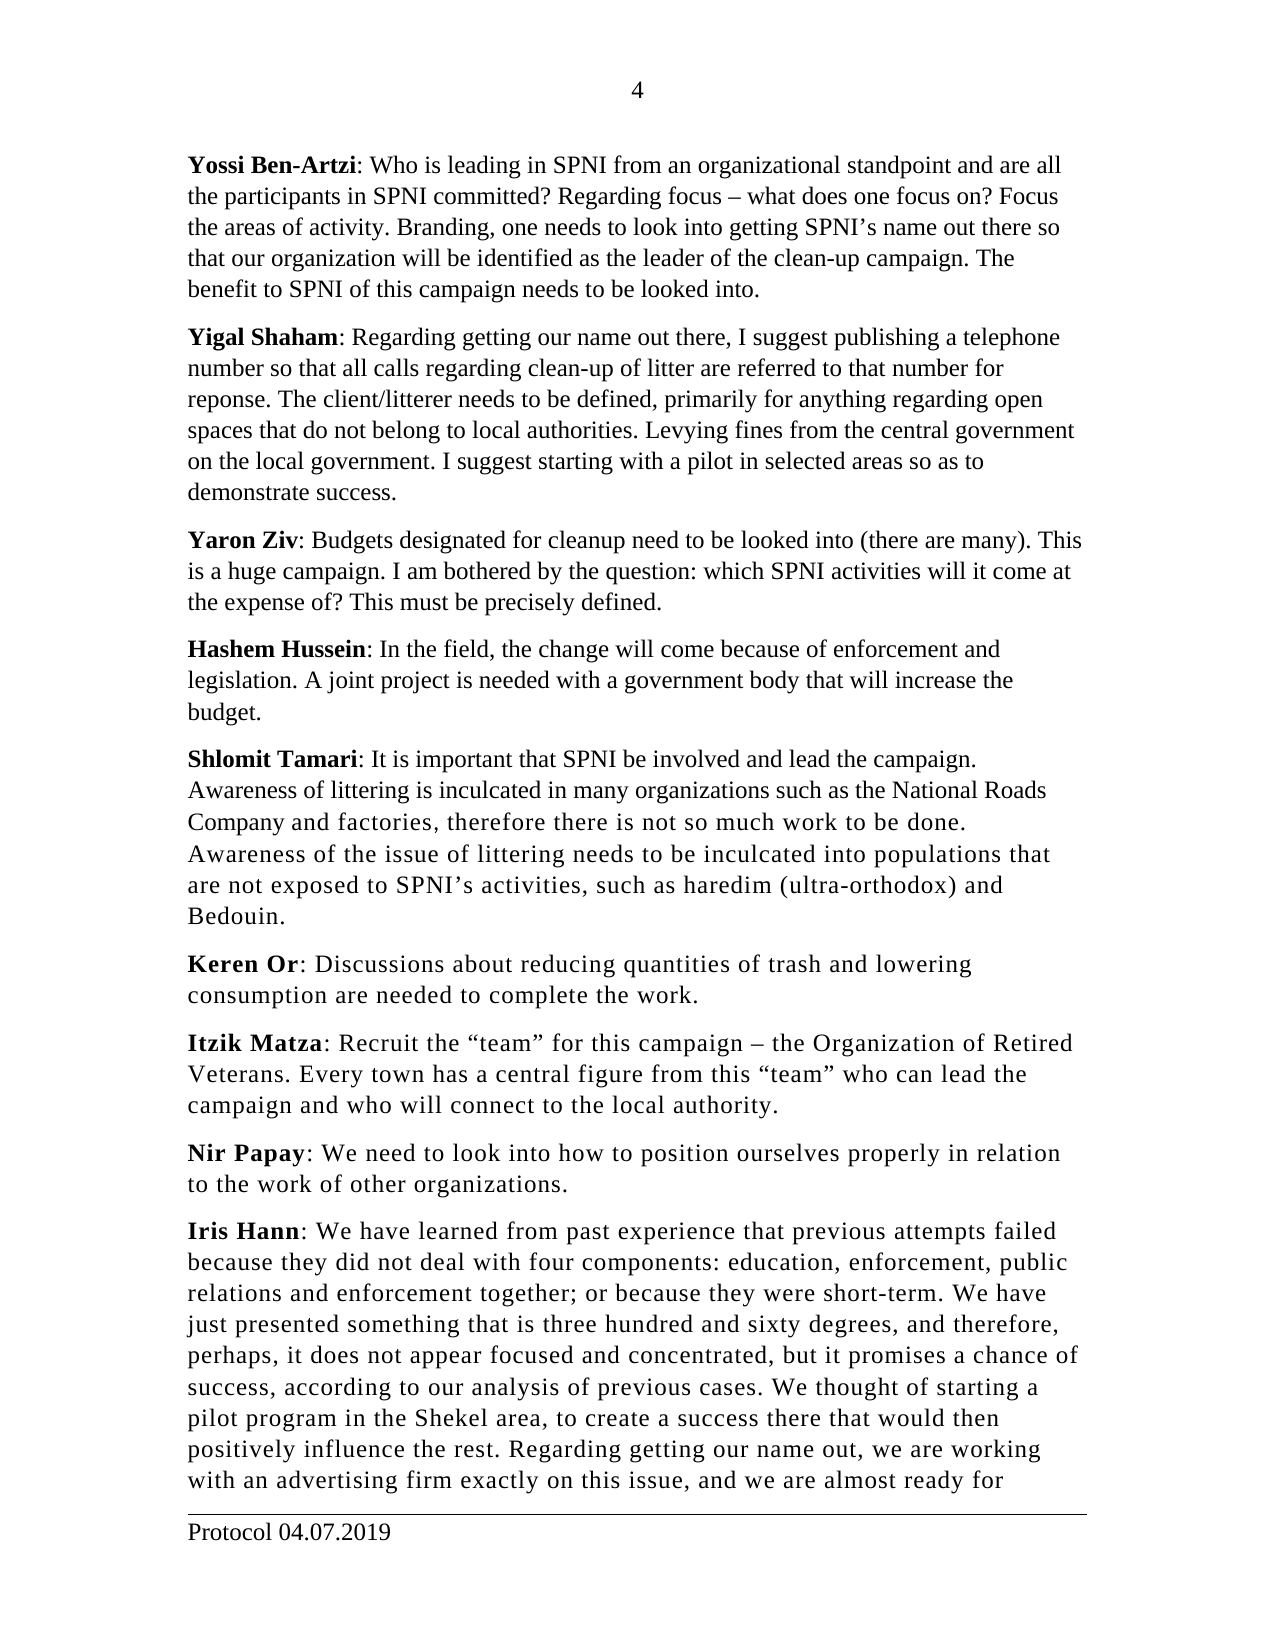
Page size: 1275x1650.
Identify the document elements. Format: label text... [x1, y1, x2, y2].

text Yaron Ziv: Budgets designated for cleanup need to be looked into (there are many). This is a huge campaign. I am bothered by the question: which SPNI activities will it come at the expense of? This must be precisely defined. [187, 525, 1087, 616]
text Hashem Hussein: In the field, the change will come because of enforcement and legislation. A joint project is needed with a government body that will increase the budget. [187, 634, 1087, 725]
text Yossi Ben-Artzi: Who is leading in SPNI from an organizational standpoint and are all the participants in SPNI committed? Regarding focus – what does one focus on? Focus the areas of activity. Branding, one needs to look into getting SPNI’s name out there so that our organization will be identified as the leader of the clean-up campaign. The benefit to SPNI of this campaign needs to be looked into. [187, 150, 1087, 303]
text Itzik Matza: Recruit the “team” for this campaign – the Organization of Retired Veterans. Every town has a central figure from this “team” who can lead the campaign and who will connect to the local authority. [187, 1028, 1087, 1119]
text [187, 1216, 1087, 1493]
text Nir Papay: We need to look into how to position ourselves properly in relation to the work of other organizations. [187, 1138, 1087, 1197]
text Shlomit Tamari: It is important that SPNI be involved and lead the campaign. Awareness of littering is inculcated in many organizations such as the National Roads Company and factories, therefore there is not so much work to be done. Awareness of the issue of littering needs to be inculcated into populations that are not exposed to SPNI’s activities, such as haredim (ultra-orthodox) and Bedouin. [187, 744, 1087, 930]
text Keren Or: Discussions about reducing quantities of trash and lowering consumption are needed to complete the work. [187, 949, 1087, 1009]
text Yigal Shaham: Regarding getting our name out there, I suggest publishing a telephone number so that all calls regarding clean-up of litter are referred to that number for reponse. The client/litterer needs to be defined, primarily for anything regarding open spaces that do not belong to local authorities. Levying fines from the central government on the local government. I suggest starting with a pilot in selected areas so as to demonstrate success. [187, 322, 1087, 506]
